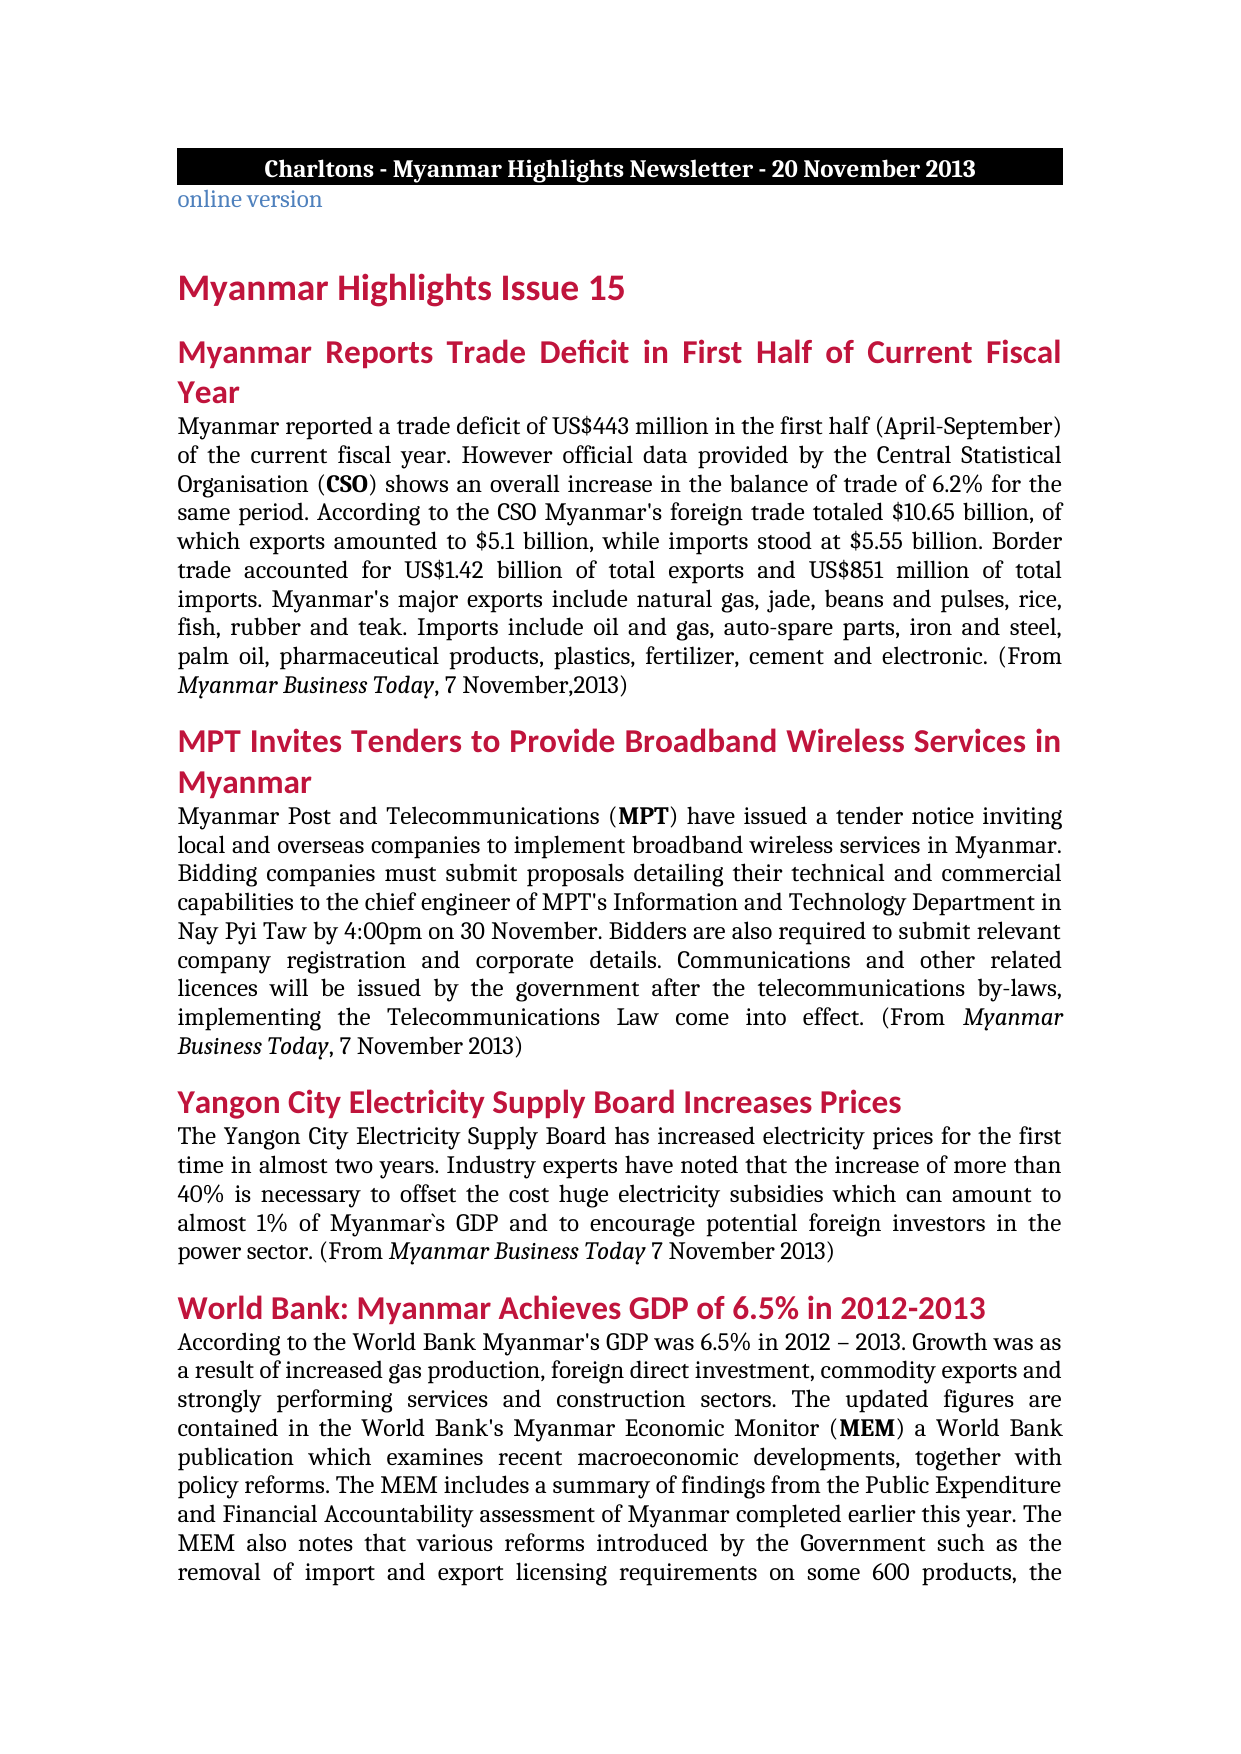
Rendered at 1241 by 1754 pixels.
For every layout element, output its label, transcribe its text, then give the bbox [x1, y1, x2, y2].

text online version [177, 185, 1063, 214]
subtitle World Bank: Myanmar Achieves GDP of 6.5% in 2012-2013 [177, 1287, 1063, 1327]
subtitle Yangon City Electricity Supply Board Increases Prices [177, 1081, 1063, 1122]
text Myanmar Post and Telecommunications (MPT) have issued a tender notice inviting local and overseas companies to implement broadband wireless services in Myanmar. Bidding companies must submit proposals detailing their technical and commercial capabilities to the chief engineer of MPT's Information and Technology Department in Nay Pyi Taw by 4:00pm on 30 November. Bidders are also required to submit relevant company registration and corporate details. Communications and other related licences will be issued by the government after the telecommunications by-laws, implementing the Telecommunications Law come into effect. (From Myanmar Business Today, 7 November 2013) [177, 802, 1063, 1061]
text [177, 1327, 1063, 1586]
text The Yangon City Electricity Supply Board has increased electricity prices for the first time in almost two years. Industry experts have noted that the increase of more than 40% is necessary to offset the cost huge electricity subsidies which can amount to almost 1% of Myanmar`s GDP and to encourage potential foreign investors in the power sector. (From Myanmar Business Today 7 November 2013) [177, 1122, 1063, 1266]
subtitle Myanmar Highlights Issue 15 [177, 264, 1063, 310]
subtitle MPT Invites Tenders to Provide Broadband Wireless Services in Myanmar [177, 720, 1063, 802]
text Myanmar reported a trade deficit of US$443 million in the first half (April-September) of the current fiscal year. However official data provided by the Central Statistical Organisation (CSO) shows an overall increase in the balance of trade of 6.2% for the same period. According to the CSO Myanmar's foreign trade totaled $10.65 billion, of which exports amounted to $5.1 billion, while imports stood at $5.55 billion. Border trade accounted for US$1.42 billion of total exports and US$851 million of total imports. Myanmar's major exports include natural gas, jade, beans and pulses, rice, fish, rubber and teak. Imports include oil and gas, auto-spare parts, iron and steel, palm oil, pharmaceutical products, plastics, fertilizer, cement and electronic. (From Myanmar Business Today, 7 November,2013) [177, 412, 1063, 699]
subtitle Myanmar Reports Trade Deficit in First Half of Current Fiscal Year [177, 331, 1063, 412]
title Charltons - Myanmar Highlights Newsletter - 20 November 2013 [177, 148, 1063, 185]
